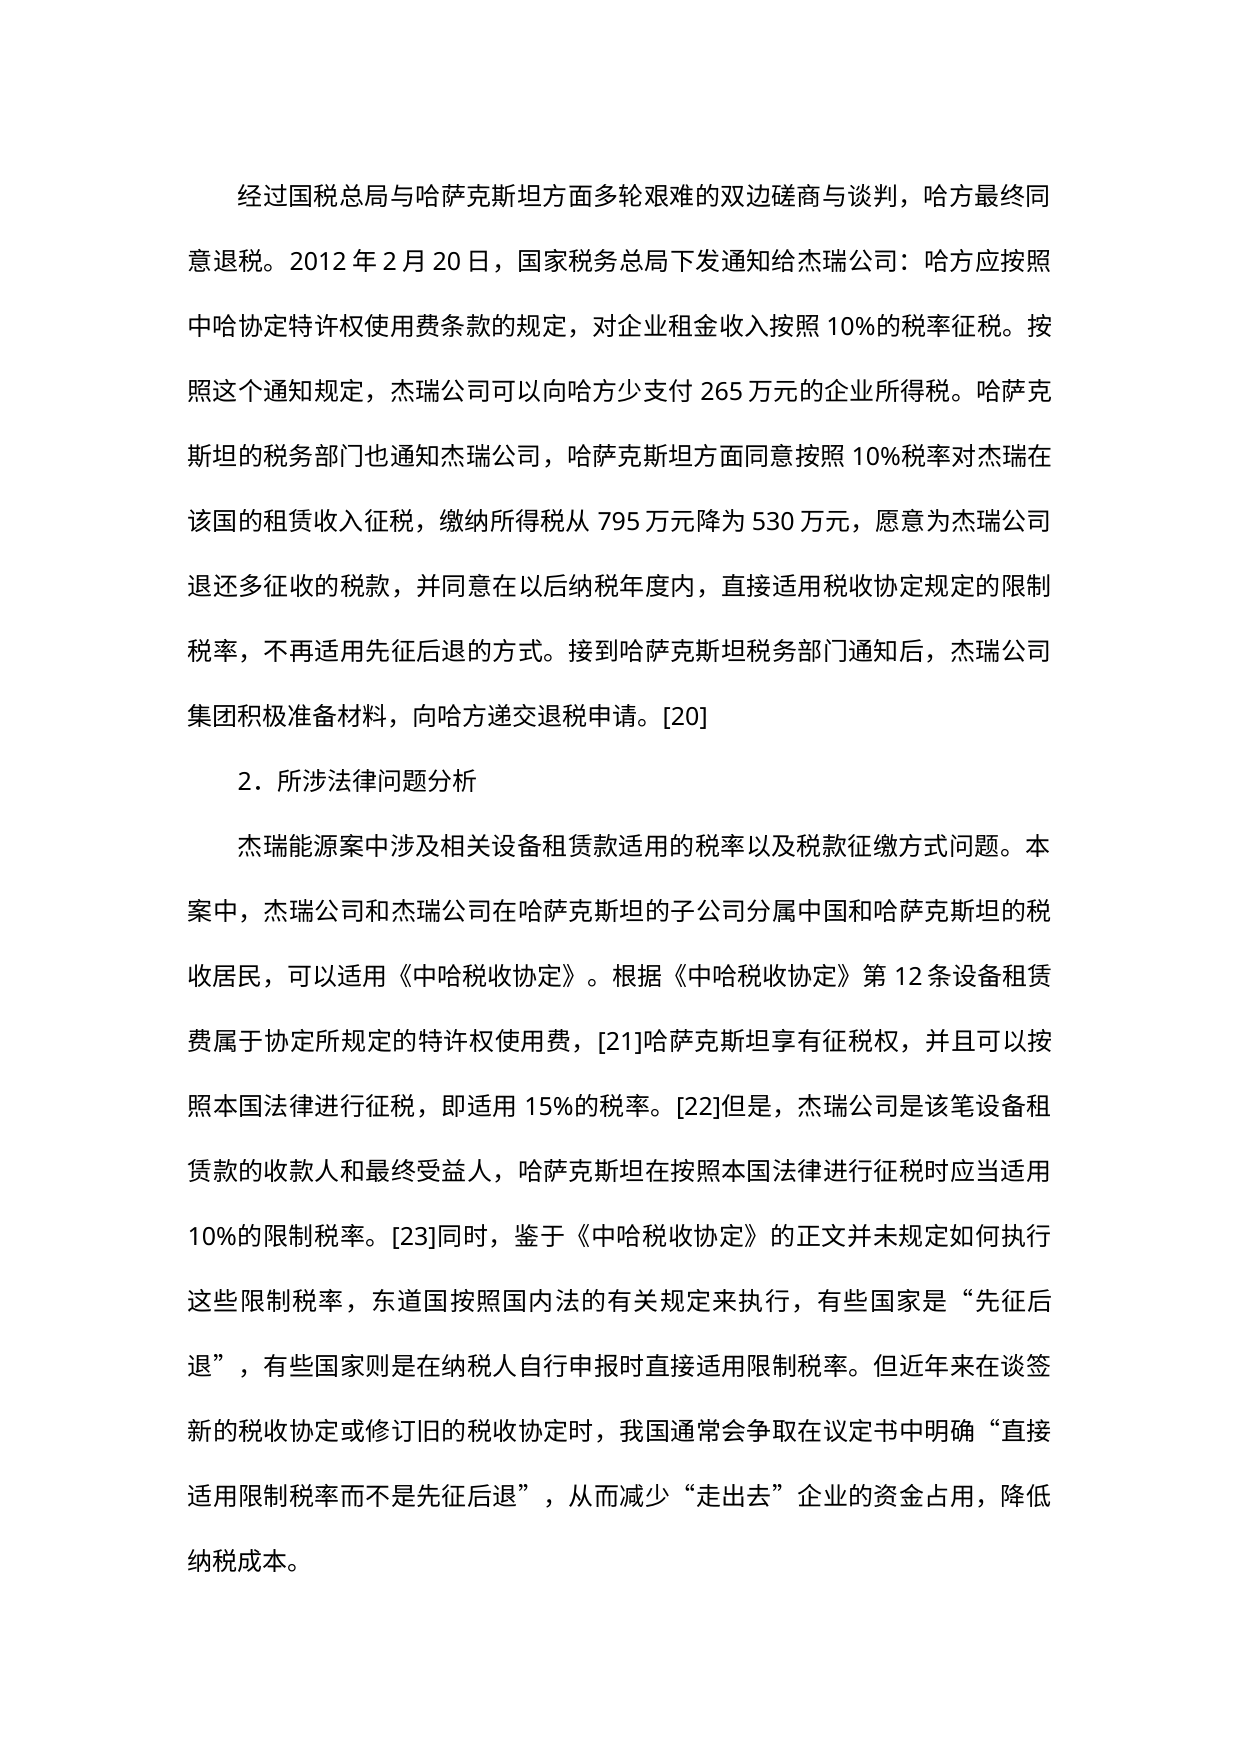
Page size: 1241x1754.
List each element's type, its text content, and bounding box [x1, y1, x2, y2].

text 经过国税总局与哈萨克斯坦方面多轮艰难的双边磋商与谈判，哈方最终同意退税。2012年2月20日，国家税务总局下发通知给杰瑞公司：哈方应按照中哈协定特许权使用费条款的规定，对企业租金收入按照10%的税率征税。按照这个通知规定，杰瑞公司可以向哈方少支付265万元的企业所得税。哈萨克斯坦的税务部门也通知杰瑞公司，哈萨克斯坦方面同意按照10%税率对杰瑞在该国的租赁收入征税，缴纳所得税从795万元降为530万元，愿意为杰瑞公司退还多征收的税款，并同意在以后纳税年度内，直接适用税收协定规定的限制税率，不再适用先征后退的方式。接到哈萨克斯坦税务部门通知后，杰瑞公司集团积极准备材料，向哈方递交退税申请。[20] [187, 162, 1053, 747]
text 2．所涉法律问题分析 [187, 747, 1053, 812]
text 杰瑞能源案中涉及相关设备租赁款适用的税率以及税款征缴方式问题。本案中，杰瑞公司和杰瑞公司在哈萨克斯坦的子公司分属中国和哈萨克斯坦的税收居民，可以适用《中哈税收协定》。根据《中哈税收协定》第12条设备租赁费属于协定所规定的特许权使用费，[21]哈萨克斯坦享有征税权，并且可以按照本国法律进行征税，即适用15%的税率。[22]但是，杰瑞公司是该笔设备租赁款的收款人和最终受益人，哈萨克斯坦在按照本国法律进行征税时应当适用10%的限制税率。[23]同时，鉴于《中哈税收协定》的正文并未规定如何执行这些限制税率，东道国按照国内法的有关规定来执行，有些国家是“先征后退”，有些国家则是在纳税人自行申报时直接适用限制税率。但近年来在谈签新的税收协定或修订旧的税收协定时，我国通常会争取在议定书中明确“直接适用限制税率而不是先征后退”，从而减少“走出去”企业的资金占用，降低纳税成本。 [187, 812, 1053, 1592]
